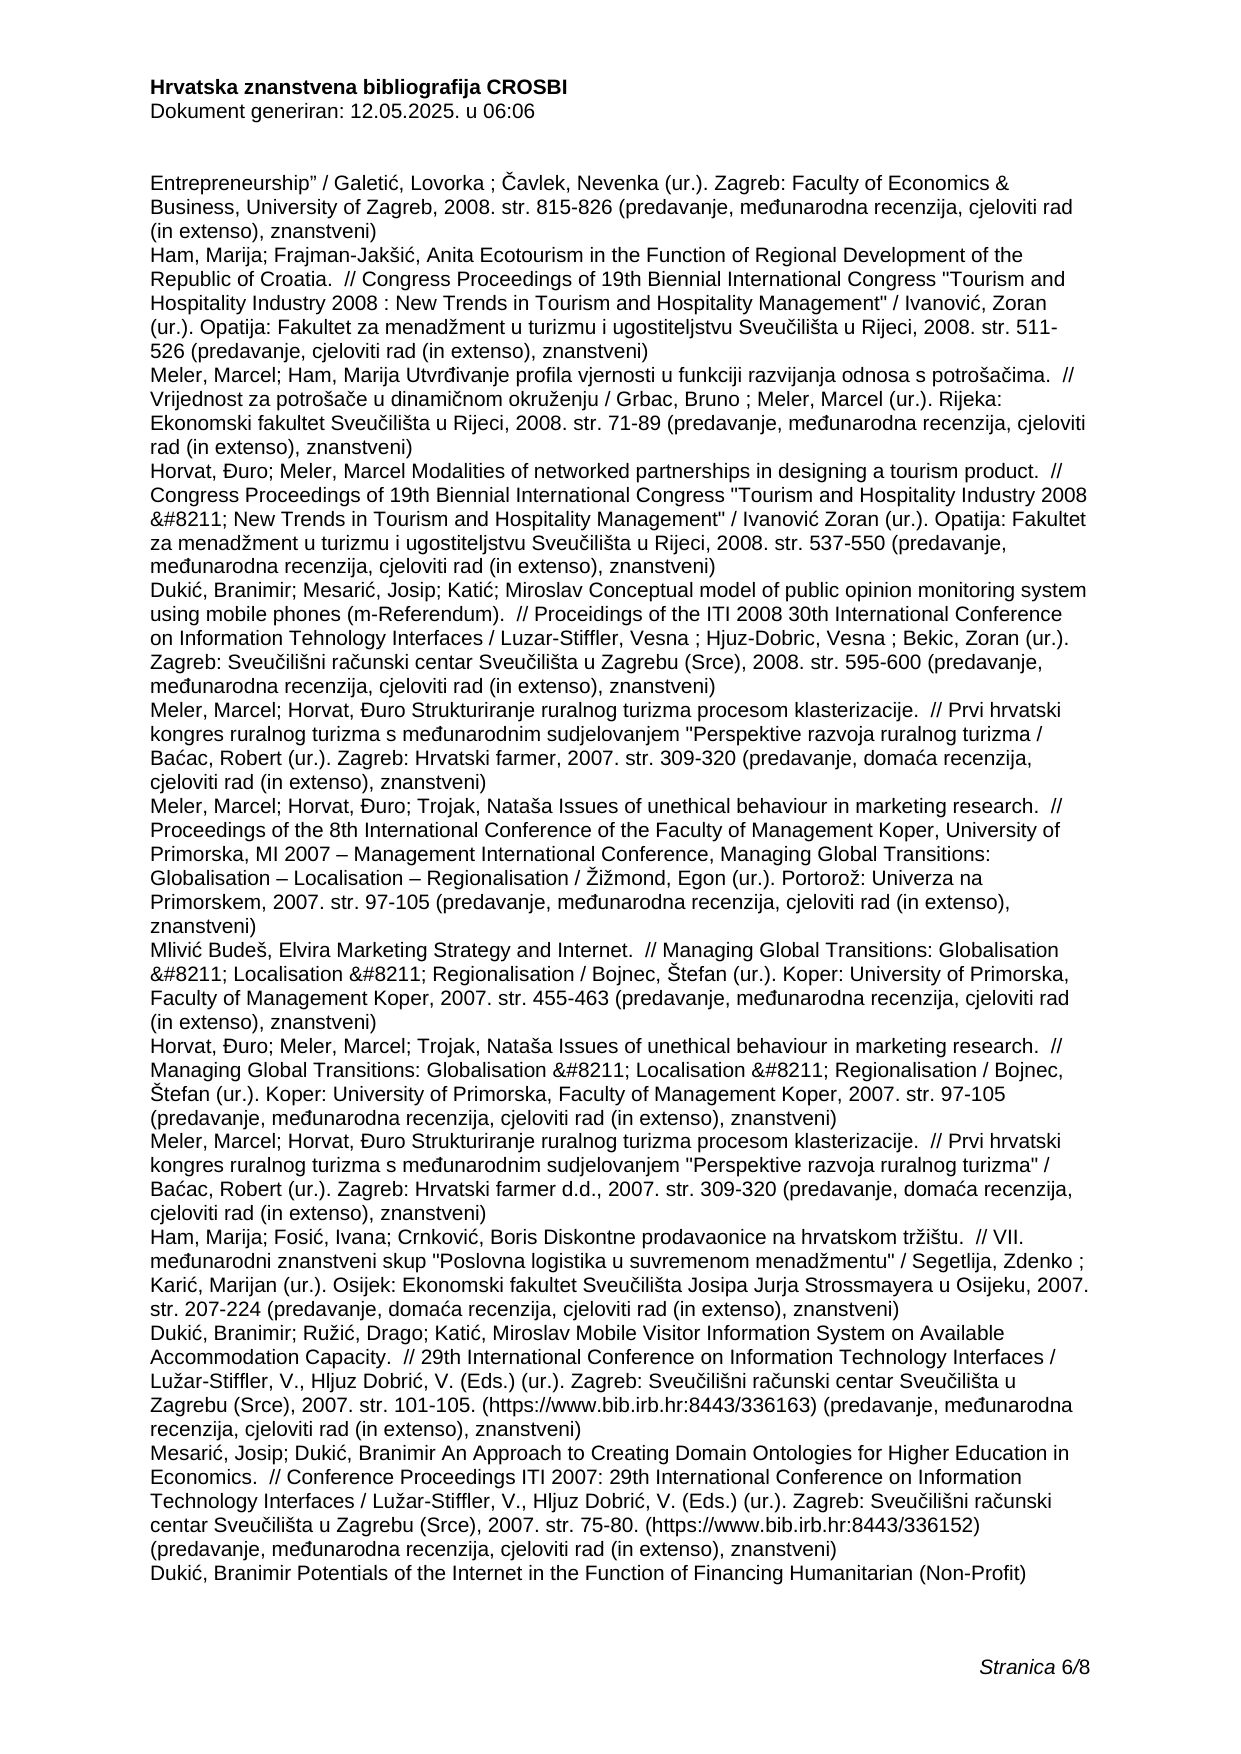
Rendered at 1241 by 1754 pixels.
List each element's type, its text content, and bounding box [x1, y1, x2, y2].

text Dukić, Branimir [150, 1561, 1090, 1584]
text Horvat, Đuro; Meler, Marcel [150, 458, 1090, 578]
text Dukić, Branimir; Ružić, Drago; Katić, Miroslav [150, 1321, 1090, 1441]
text Ham, Marija; Frajman-Jakšić, Anita [150, 243, 1090, 363]
text Mlivić Budeš, Elvira [150, 938, 1090, 1033]
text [150, 171, 1090, 243]
text Mesarić, Josip; Dukić, Branimir [150, 1441, 1090, 1561]
text Meler, Marcel; Horvat, Đuro [150, 698, 1090, 794]
text Meler, Marcel; Ham, Marija [150, 363, 1090, 458]
text Meler, Marcel; Horvat, Đuro; Trojak, Nataša [150, 794, 1090, 938]
text Meler, Marcel; Horvat, Đuro [150, 1129, 1090, 1225]
text Ham, Marija; Fosić, Ivana; Crnković, Boris [150, 1225, 1090, 1321]
text Horvat, Đuro; Meler, Marcel; Trojak, Nataša [150, 1033, 1090, 1129]
text Dukić, Branimir; Mesarić, Josip; Katić; Miroslav [150, 578, 1090, 698]
